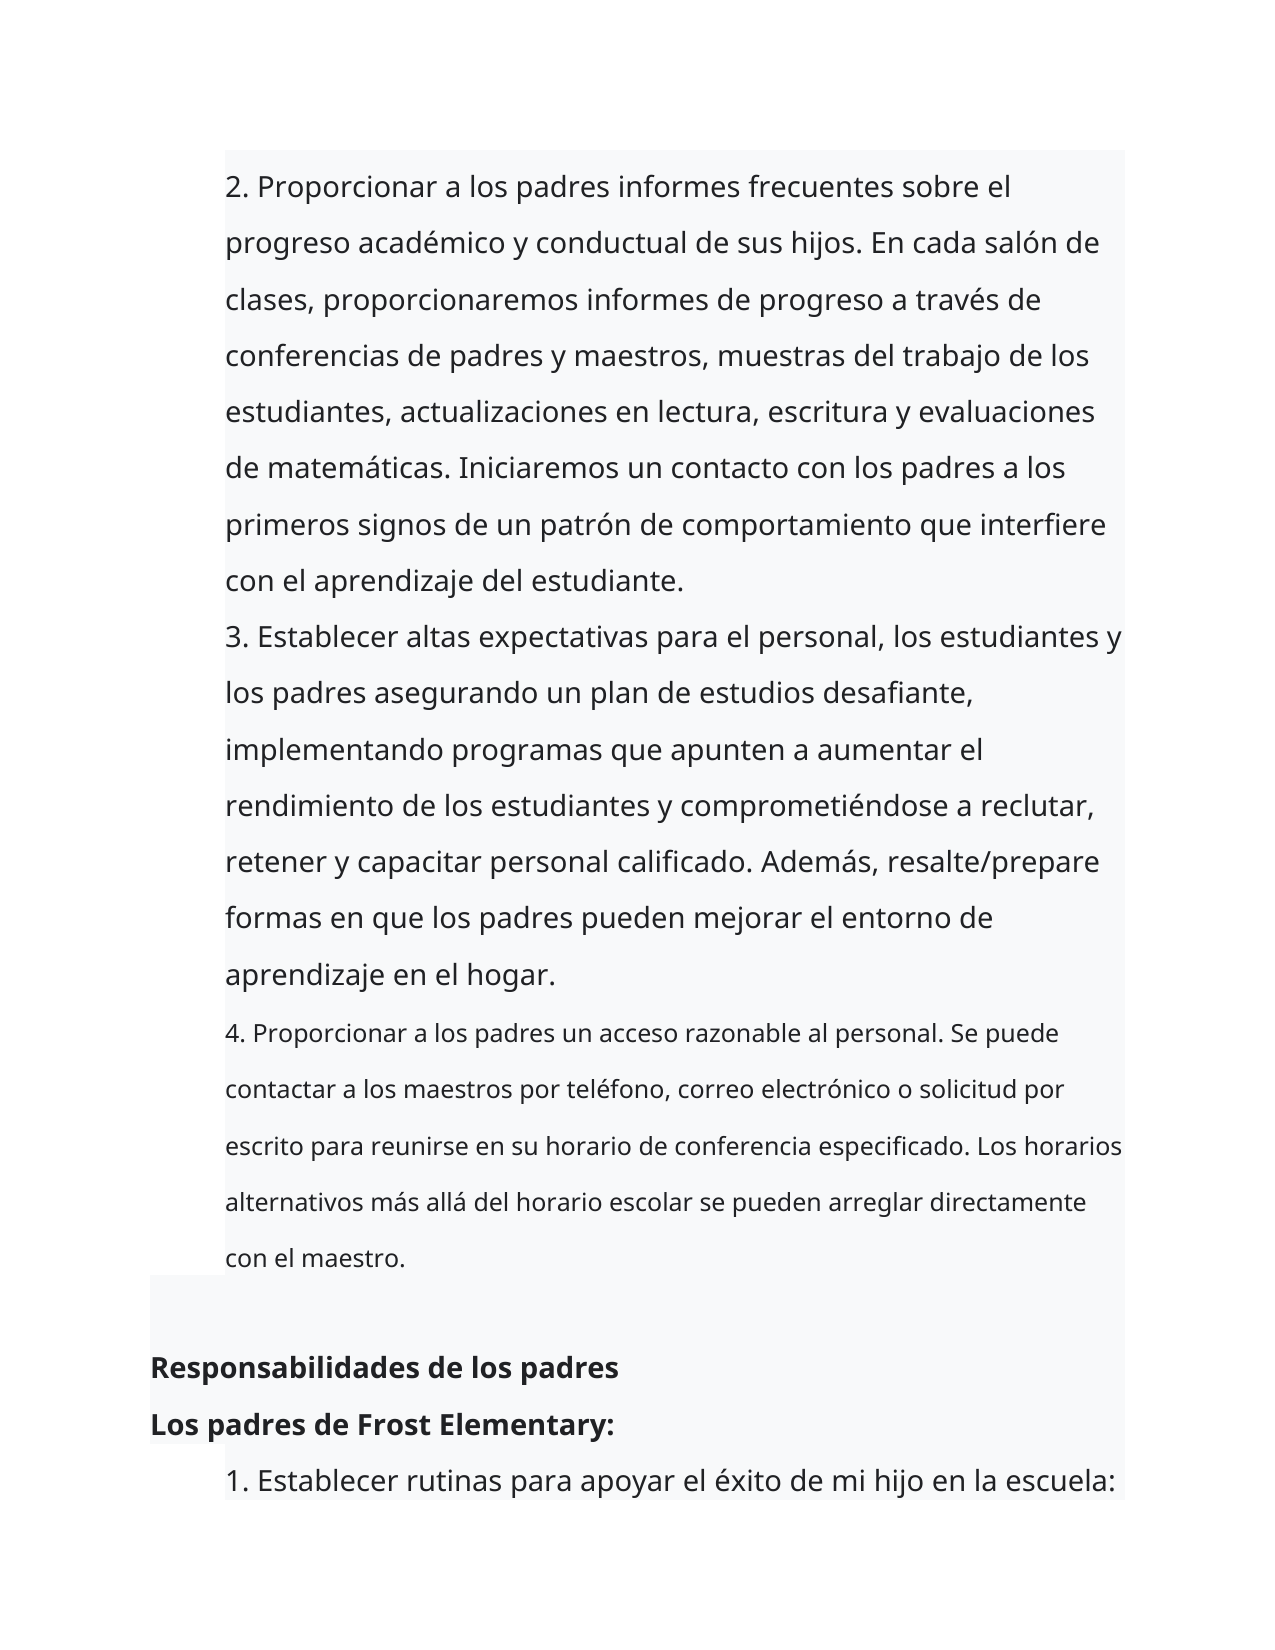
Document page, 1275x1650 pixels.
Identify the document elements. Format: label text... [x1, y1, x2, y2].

text 3. Establecer altas expectativas para el personal, los estudiantes y los padres asegurando un plan de estudios desafiante, implementando programas que apunten a aumentar el rendimiento de los estudiantes y comprometiéndose a reclutar, retener y capacitar personal calificado. Además, resalte/prepare formas en que los padres pueden mejorar el entorno de aprendizaje en el hogar. [225, 600, 1125, 994]
text Responsabilidades de los padres [150, 1331, 1125, 1387]
text 2. Proporcionar a los padres informes frecuentes sobre el progreso académico y conductual de sus hijos. En cada salón de clases, proporcionaremos informes de progreso a través de conferencias de padres y maestros, muestras del trabajo de los estudiantes, actualizaciones en lectura, escritura y evaluaciones de matemáticas. Iniciaremos un contacto con los padres a los primeros signos de un patrón de comportamiento que interfiere con el aprendizaje del estudiante. [225, 150, 1125, 600]
text 1. Establecer rutinas para apoyar el éxito de mi hijo en la escuela: [225, 1444, 1125, 1500]
text Los padres de Frost Elementary: [150, 1387, 1125, 1444]
text 4. Proporcionar a los padres un acceso razonable al personal. Se puede contactar a los maestros por teléfono, correo electrónico o solicitud por escrito para reunirse en su horario de conferencia especificado. Los horarios alternativos más allá del horario escolar se pueden arreglar directamente con el maestro. [225, 994, 1125, 1275]
